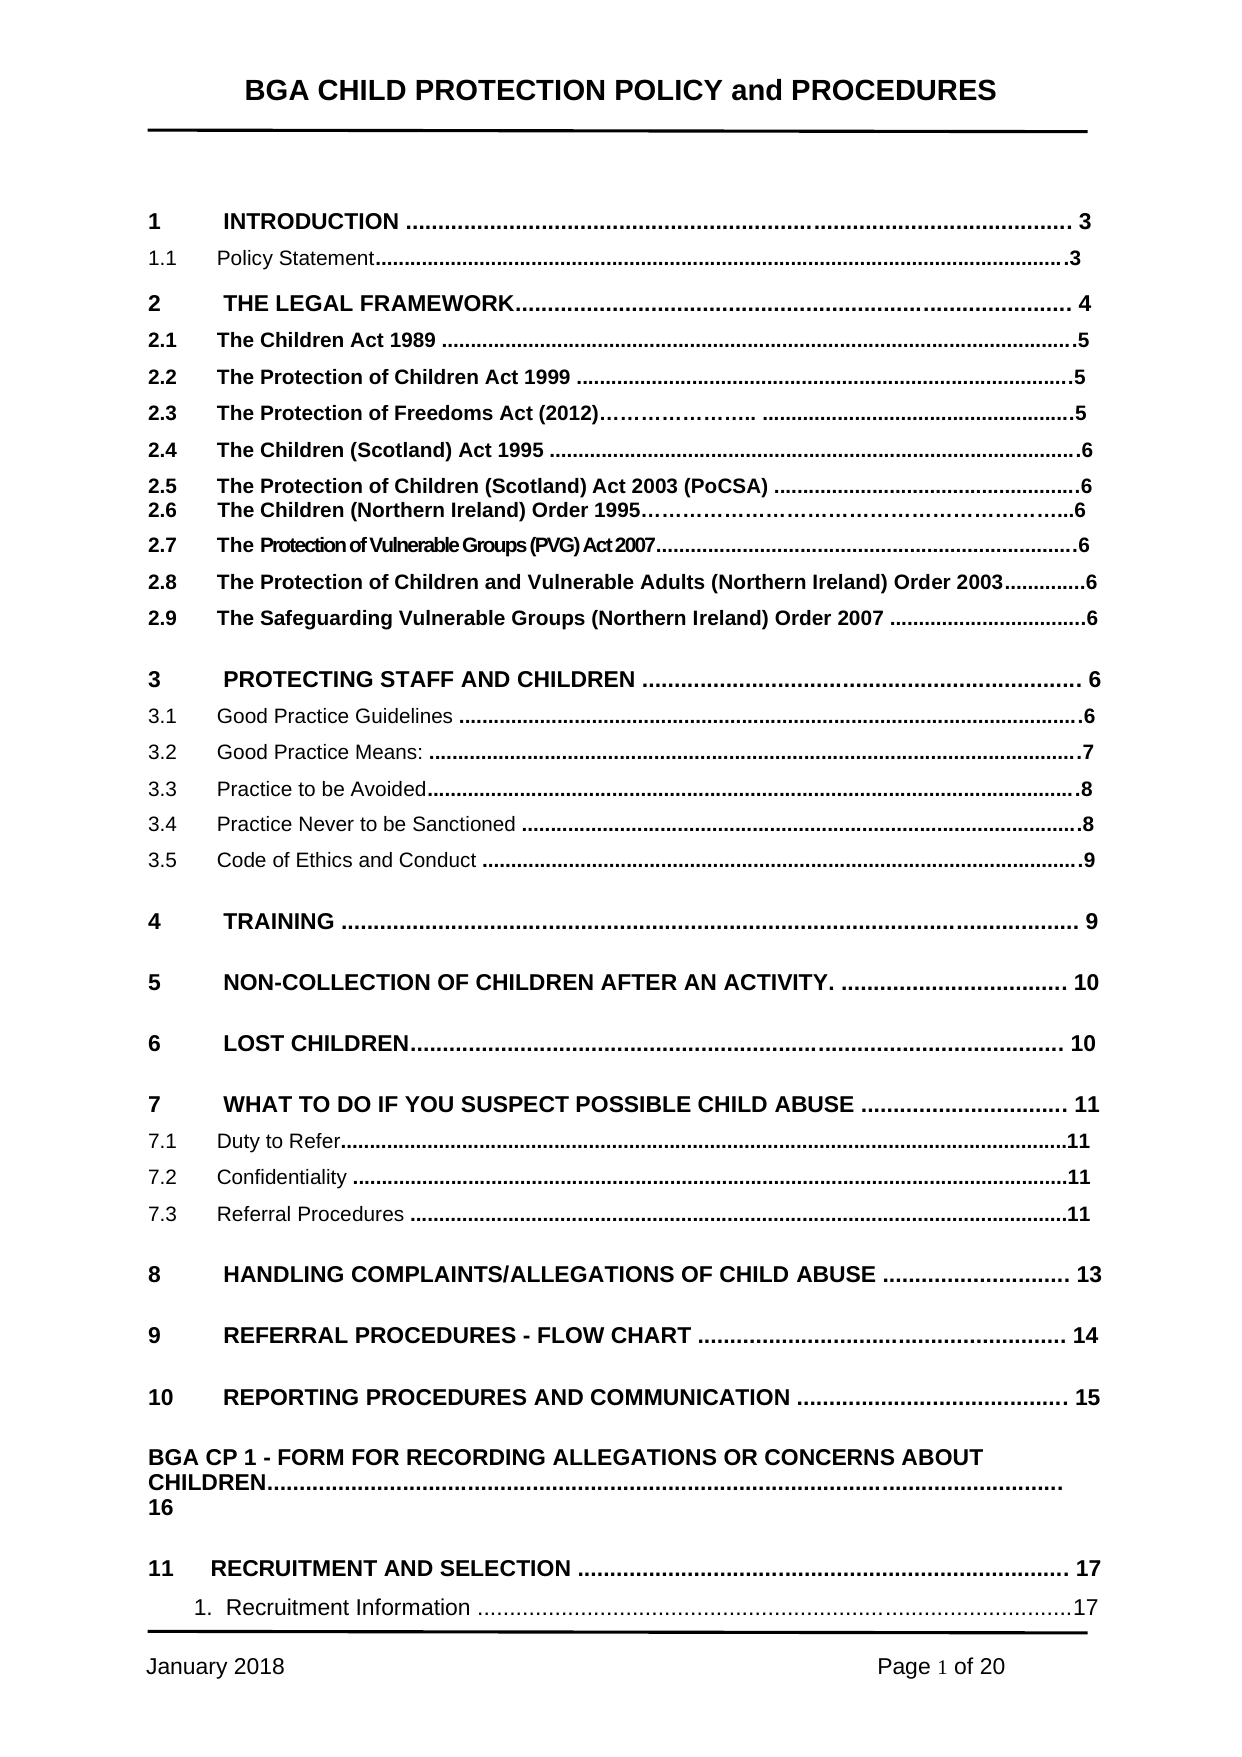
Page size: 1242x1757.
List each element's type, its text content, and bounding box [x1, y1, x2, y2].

text 5 NON-COLLECTION OF CHILDREN AFTER AN ACTIVITY. ................................... 10 [148, 969, 1104, 996]
text 2.1 The Children Act 1989 ..............................................................................................................5 [148, 328, 1104, 352]
text 3.5 Code of Ethics and Conduct ........................................................................................................9 [148, 848, 1104, 872]
text 1 INTRODUCTION ....................................................................................................... 3 [148, 208, 1104, 234]
text 2.9 The Safeguarding Vulnerable Groups (Northern Ireland) Order 2007 ..................................6 [148, 606, 1104, 630]
text 2.6 The Children (Northern Ireland) Order 1995……………………………………………………...6 [148, 498, 1104, 522]
text 3.2 Good Practice Means: .................................................................................................................7 [148, 740, 1104, 764]
text 6 LOST CHILDREN..................................................................................................... 10 [148, 1030, 1104, 1056]
text 2.5 The Protection of Children (Scotland) Act 2003 (PoCSA) .....................................................6 [148, 474, 1104, 498]
text 10 REPORTING PROCEDURES AND COMMUNICATION .......................................... 15 [148, 1383, 1104, 1410]
text 2.3 The Protection of Freedoms Act (2012)………………….. ......................................................5 [148, 401, 1104, 425]
text 1. Recruitment Information ............................................................................................17 [193, 1594, 1104, 1620]
text 2 THE LEGAL FRAMEWORK...................................................................................... 4 [148, 290, 1104, 317]
text 9 REFERRAL PROCEDURES - FLOW CHART ......................................................... 14 [148, 1322, 1104, 1348]
text 2.2 The Protection of Children Act 1999 ......................................................................................5 [148, 364, 1104, 388]
text 11 RECRUITMENT AND SELECTION ............................................................................ 17 [148, 1555, 1104, 1581]
text 4 TRAINING .................................................................................................................. 9 [148, 908, 1104, 934]
text 3 PROTECTING STAFF AND CHILDREN .................................................................... 6 [148, 666, 1104, 692]
text 2.7 The Protection of Vulnerable Groups (PVG) Act 2007.........................................................................6 [148, 533, 1104, 557]
text 8 HANDLING COMPLAINTS/ALLEGATIONS OF CHILD ABUSE ............................. 13 [148, 1261, 1104, 1287]
text 3.1 Good Practice Guidelines ............................................................................................................6 [148, 703, 1104, 727]
text 1.1 Policy Statement........................................................................................................................3 [148, 246, 1104, 269]
text 2.4 The Children (Scotland) Act 1995 ............................................................................................6 [148, 437, 1104, 461]
text 7.1 Duty to Refer..............................................................................................................................11 [148, 1128, 1104, 1152]
text BGA CP 1 - FORM FOR RECORDING ALLEGATIONS OR CONCERNS ABOUT CHILDREN........................................................................................................................... 16 [148, 1446, 1093, 1521]
text 7 WHAT TO DO IF YOU SUSPECT POSSIBLE CHILD ABUSE ................................ 11 [148, 1091, 1104, 1117]
text 7.2 Confidentiality ............................................................................................................................11 [148, 1165, 1104, 1189]
text 7.3 Referral Procedures ..................................................................................................................11 [148, 1201, 1104, 1225]
text 2.8 The Protection of Children and Vulnerable Adults (Northern Ireland) Order 2003..............6 [148, 570, 1104, 594]
text 3.3 Practice to be Avoided.................................................................................................................8 [148, 776, 1104, 800]
text 3.4 Practice Never to be Sanctioned .................................................................................................8 [148, 812, 1104, 836]
